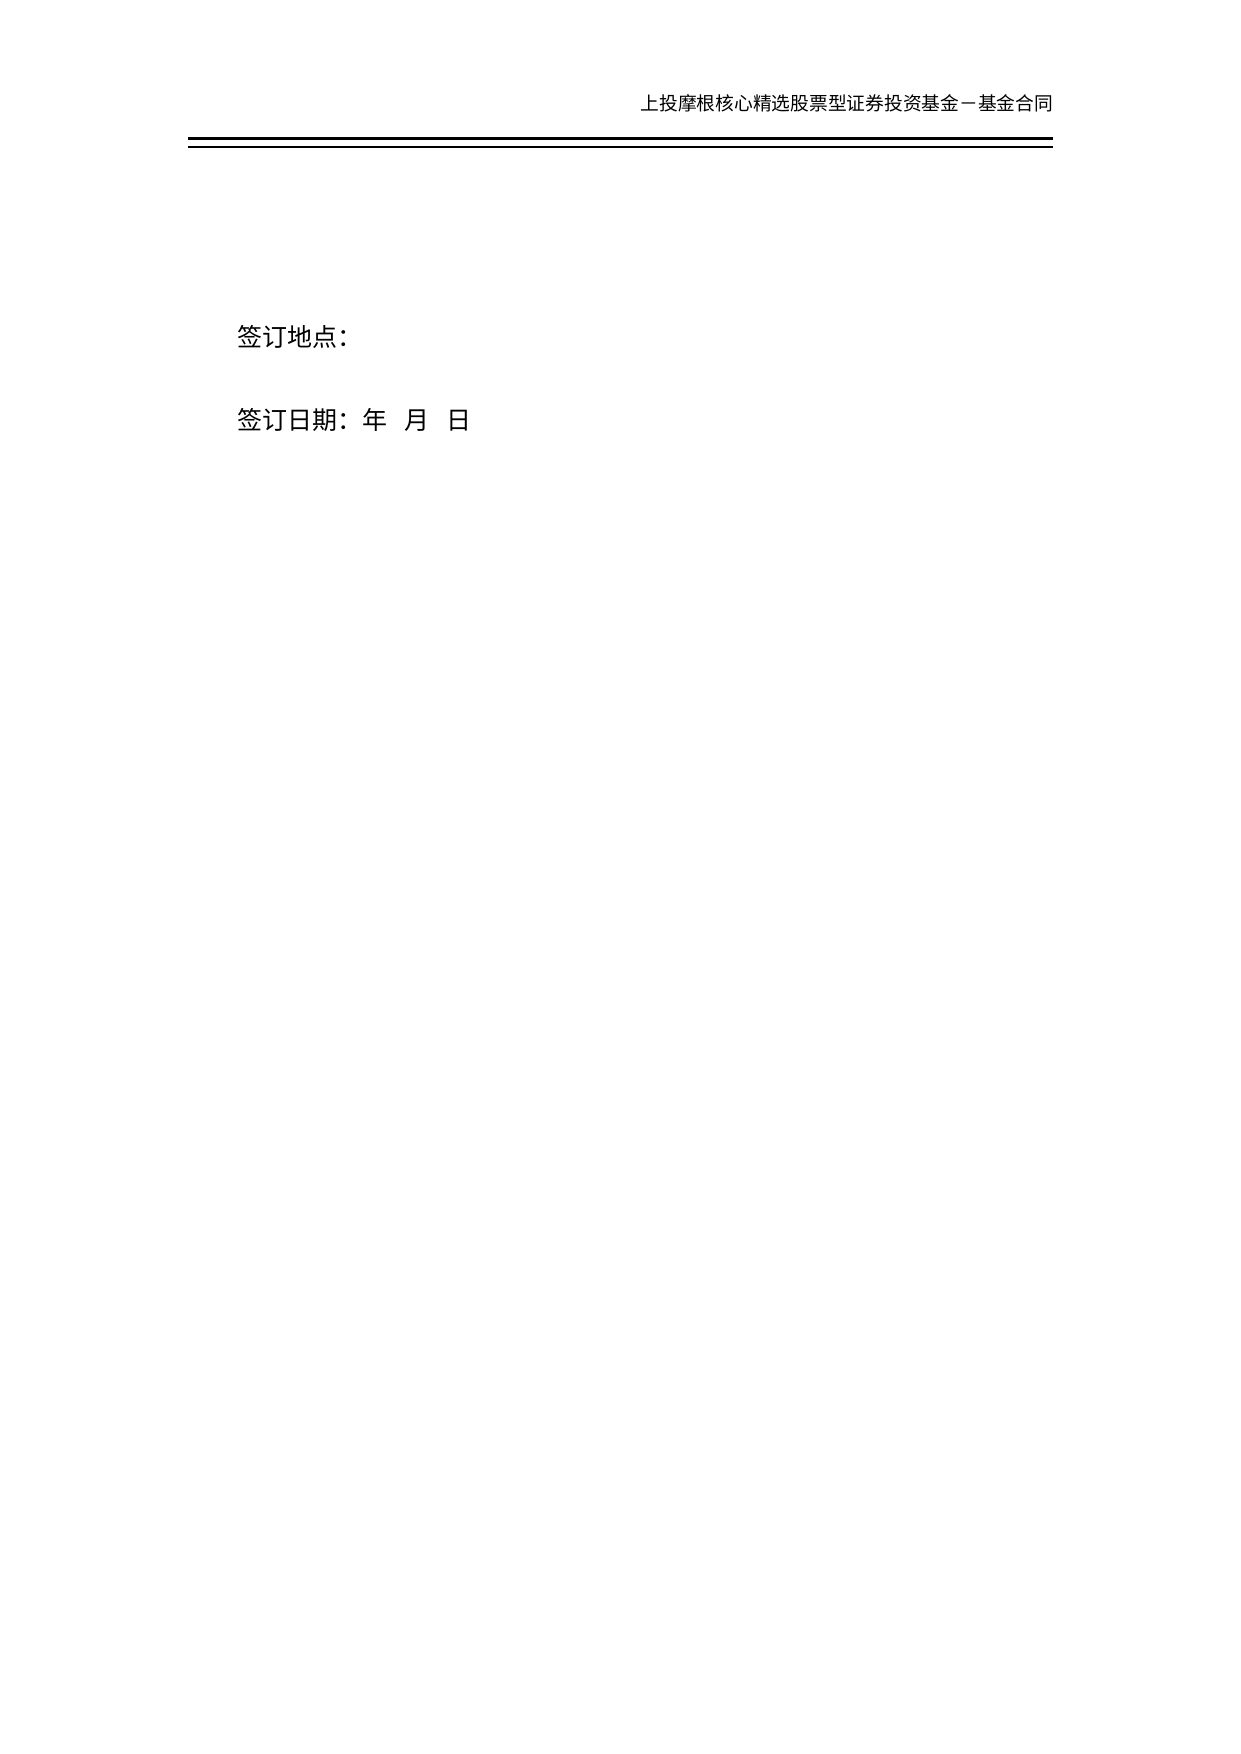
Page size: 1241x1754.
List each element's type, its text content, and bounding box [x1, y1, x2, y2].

text 签订地点： [187, 303, 1053, 368]
text 签订日期：年 月 日 [187, 386, 1053, 451]
